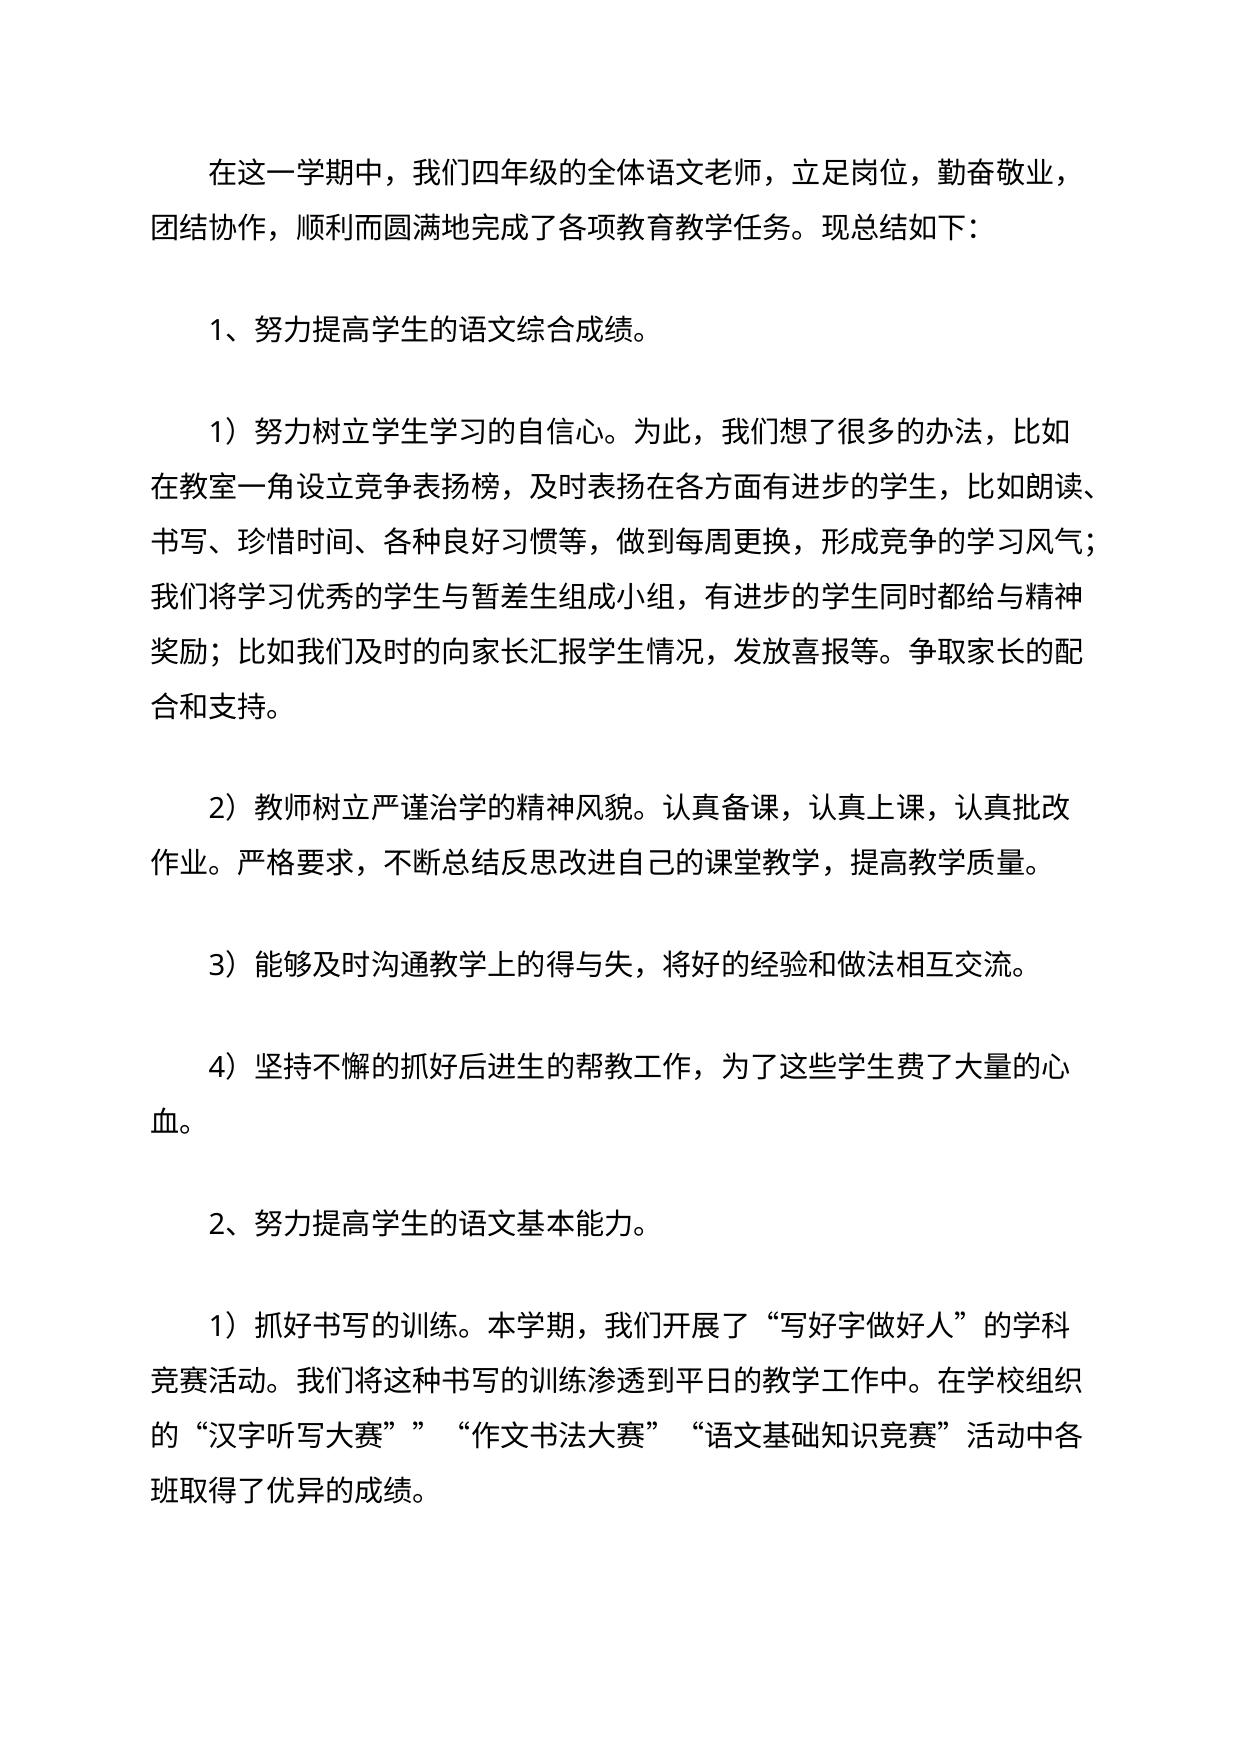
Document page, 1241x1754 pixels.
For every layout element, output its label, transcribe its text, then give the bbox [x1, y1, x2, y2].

text 4）坚持不懈的抓好后进生的帮教工作，为了这些学生费了大量的心血。 [150, 1044, 1090, 1141]
text 在这一学期中，我们四年级的全体语文老师，立足岗位，勤奋敬业，团结协作，顺利而圆满地完成了各项教育教学任务。现总结如下： [150, 150, 1090, 247]
text 3）能够及时沟通教学上的得与失，将好的经验和做法相互交流。 [150, 942, 1090, 984]
text 1、努力提高学生的语文综合成绩。 [150, 307, 1090, 349]
text 2、努力提高学生的语文基本能力。 [150, 1201, 1090, 1243]
text 1）抓好书写的训练。本学期，我们开展了“写好字做好人”的学科竞赛活动。我们将这种书写的训练渗透到平日的教学工作中。在学校组织的“汉字听写大赛””“作文书法大赛”“语文基础知识竞赛”活动中各班取得了优异的成绩。 [150, 1302, 1090, 1509]
text 1）努力树立学生学习的自信心。为此，我们想了很多的办法，比如在教室一角设立竞争表扬榜，及时表扬在各方面有进步的学生，比如朗读、书写、珍惜时间、各种良好习惯等，做到每周更换，形成竞争的学习风气；我们将学习优秀的学生与暂差生组成小组，有进步的学生同时都给与精神奖励；比如我们及时的向家长汇报学生情况，发放喜报等。争取家长的配合和支持。 [150, 409, 1090, 726]
text 2）教师树立严谨治学的精神风貌。认真备课，认真上课，认真批改作业。严格要求，不断总结反思改进自己的课堂教学，提高教学质量。 [150, 785, 1090, 882]
